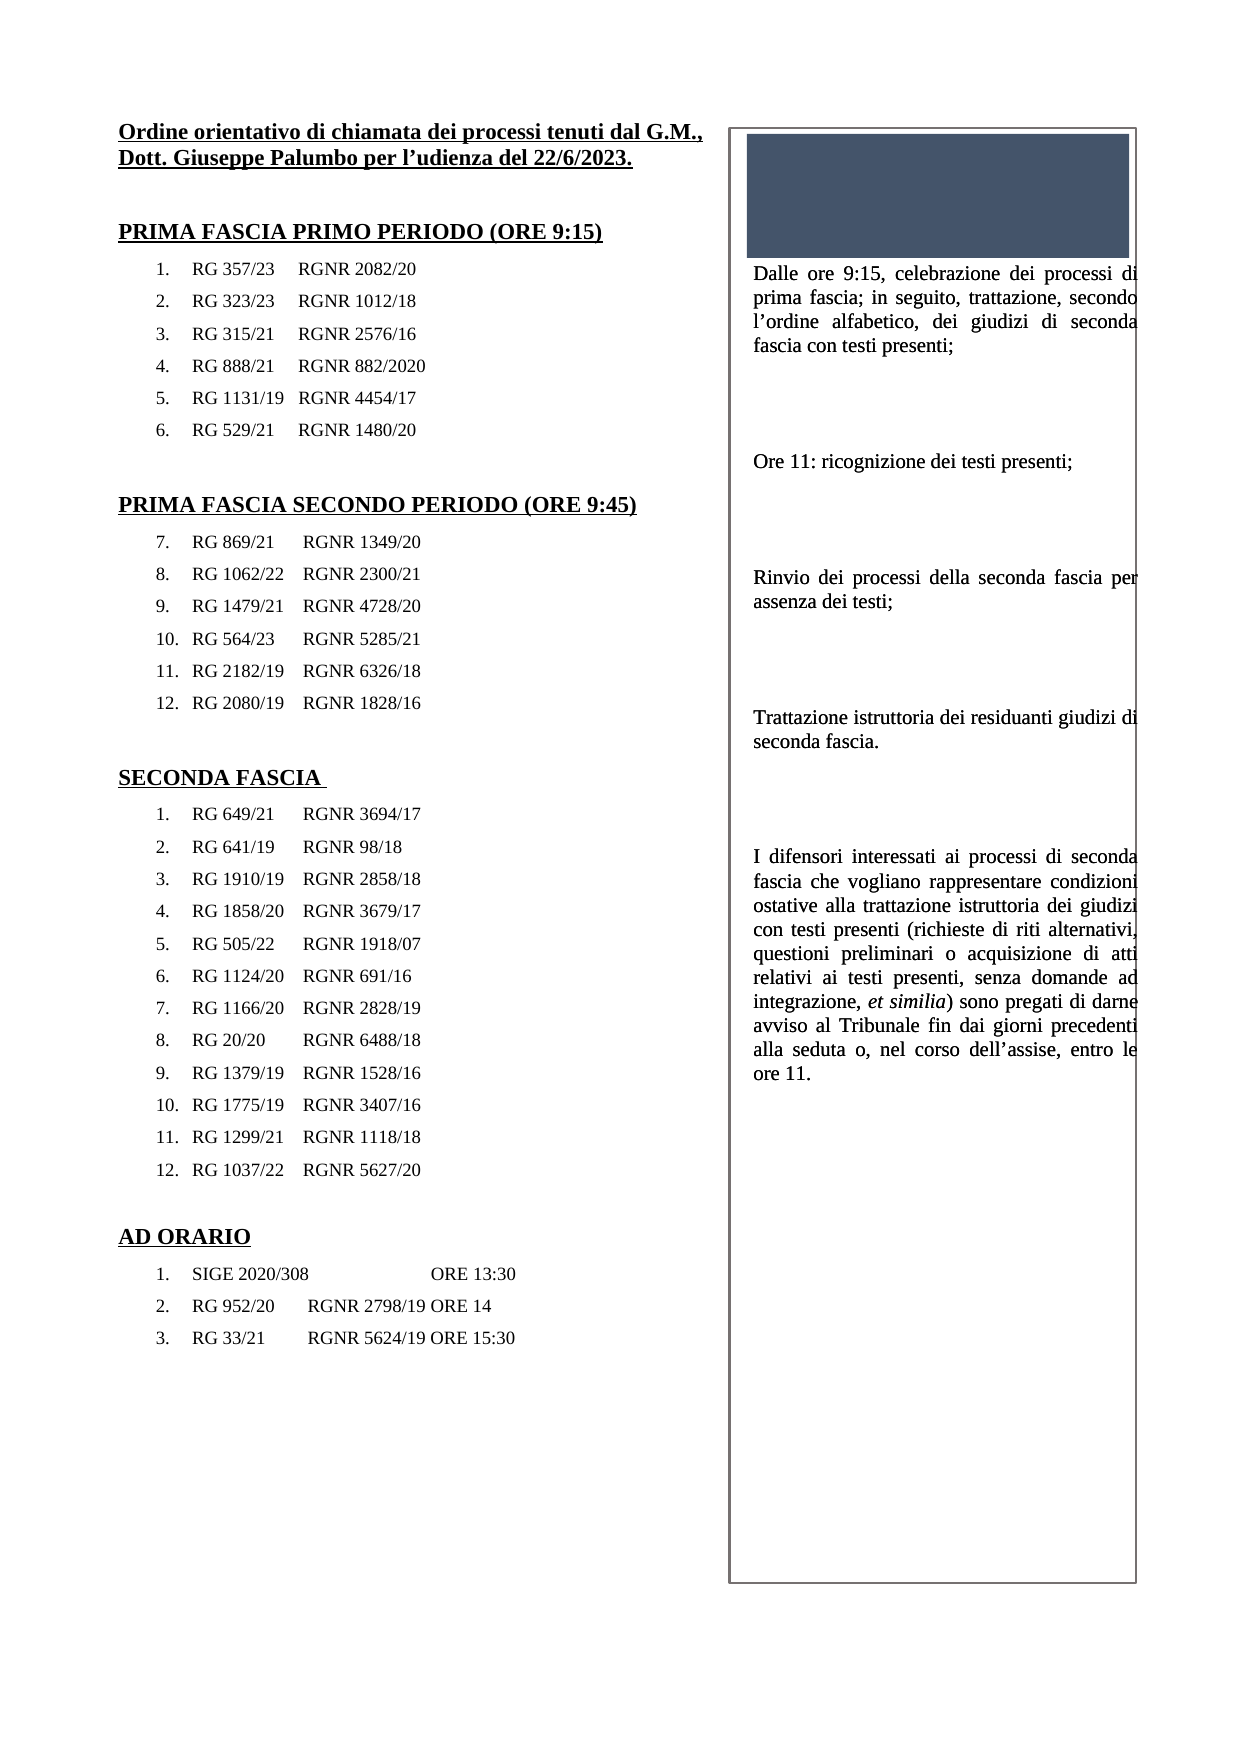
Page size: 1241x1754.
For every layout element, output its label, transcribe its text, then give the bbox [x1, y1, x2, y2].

list RG 315/21 RGNR 2576/16 [156, 322, 728, 344]
list RG 641/19 RGNR 98/18 [156, 836, 728, 857]
text PRIMA FASCIA PRIMO PERIODO (ORE 9:15) [118, 218, 728, 245]
list RG 1166/20 RGNR 2828/19 [156, 997, 728, 1018]
list RG 1062/22 RGNR 2300/21 [156, 563, 728, 584]
text AD ORARIO [118, 1223, 728, 1249]
list RG 1131/19 RGNR 4454/17 [156, 387, 728, 408]
text SECONDA FASCIA [118, 764, 728, 790]
list RG 33/21 RGNR 5624/19 ORE 15:30 [156, 1327, 728, 1349]
list RG 529/21 RGNR 1480/20 [156, 419, 728, 441]
list SIGE 2020/308 ORE 13:30 [156, 1262, 728, 1284]
list RG 952/20 RGNR 2798/19 ORE 14 [156, 1295, 728, 1316]
list RG 1124/20 RGNR 691/16 [156, 965, 728, 986]
list RG 1910/19 RGNR 2858/18 [156, 868, 728, 889]
list RG 1858/20 RGNR 3679/17 [156, 900, 728, 922]
list RG 2182/19 RGNR 6326/18 [156, 660, 728, 681]
list RG 649/21 RGNR 3694/17 [156, 803, 728, 825]
list RG 1379/19 RGNR 1528/16 [156, 1062, 728, 1083]
list RG 1479/21 RGNR 4728/20 [156, 595, 728, 617]
list RG 888/21 RGNR 882/2020 [156, 355, 728, 376]
text PRIMA FASCIA SECONDO PERIODO (ORE 9:45) [118, 491, 728, 517]
list RG 505/22 RGNR 1918/07 [156, 932, 728, 954]
list RG 323/23 RGNR 1012/18 [156, 290, 728, 312]
list RG 869/21 RGNR 1349/20 [156, 531, 728, 552]
list RG 1775/19 RGNR 3407/16 [156, 1094, 728, 1115]
list RG 357/23 RGNR 2082/20 [156, 258, 728, 279]
text Dott. Giuseppe Palumbo per l’udienza del 22/6/2023. [118, 144, 728, 171]
list RG 1037/22 RGNR 5627/20 [156, 1158, 728, 1180]
list RG 564/23 RGNR 5285/21 [156, 627, 728, 649]
text Ordine orientativo di chiamata dei processi tenuti dal G.M., [118, 118, 1122, 144]
list RG 1299/21 RGNR 1118/18 [156, 1126, 728, 1148]
list RG 2080/19 RGNR 1828/16 [156, 692, 728, 713]
list RG 20/20 RGNR 6488/18 [156, 1029, 728, 1051]
